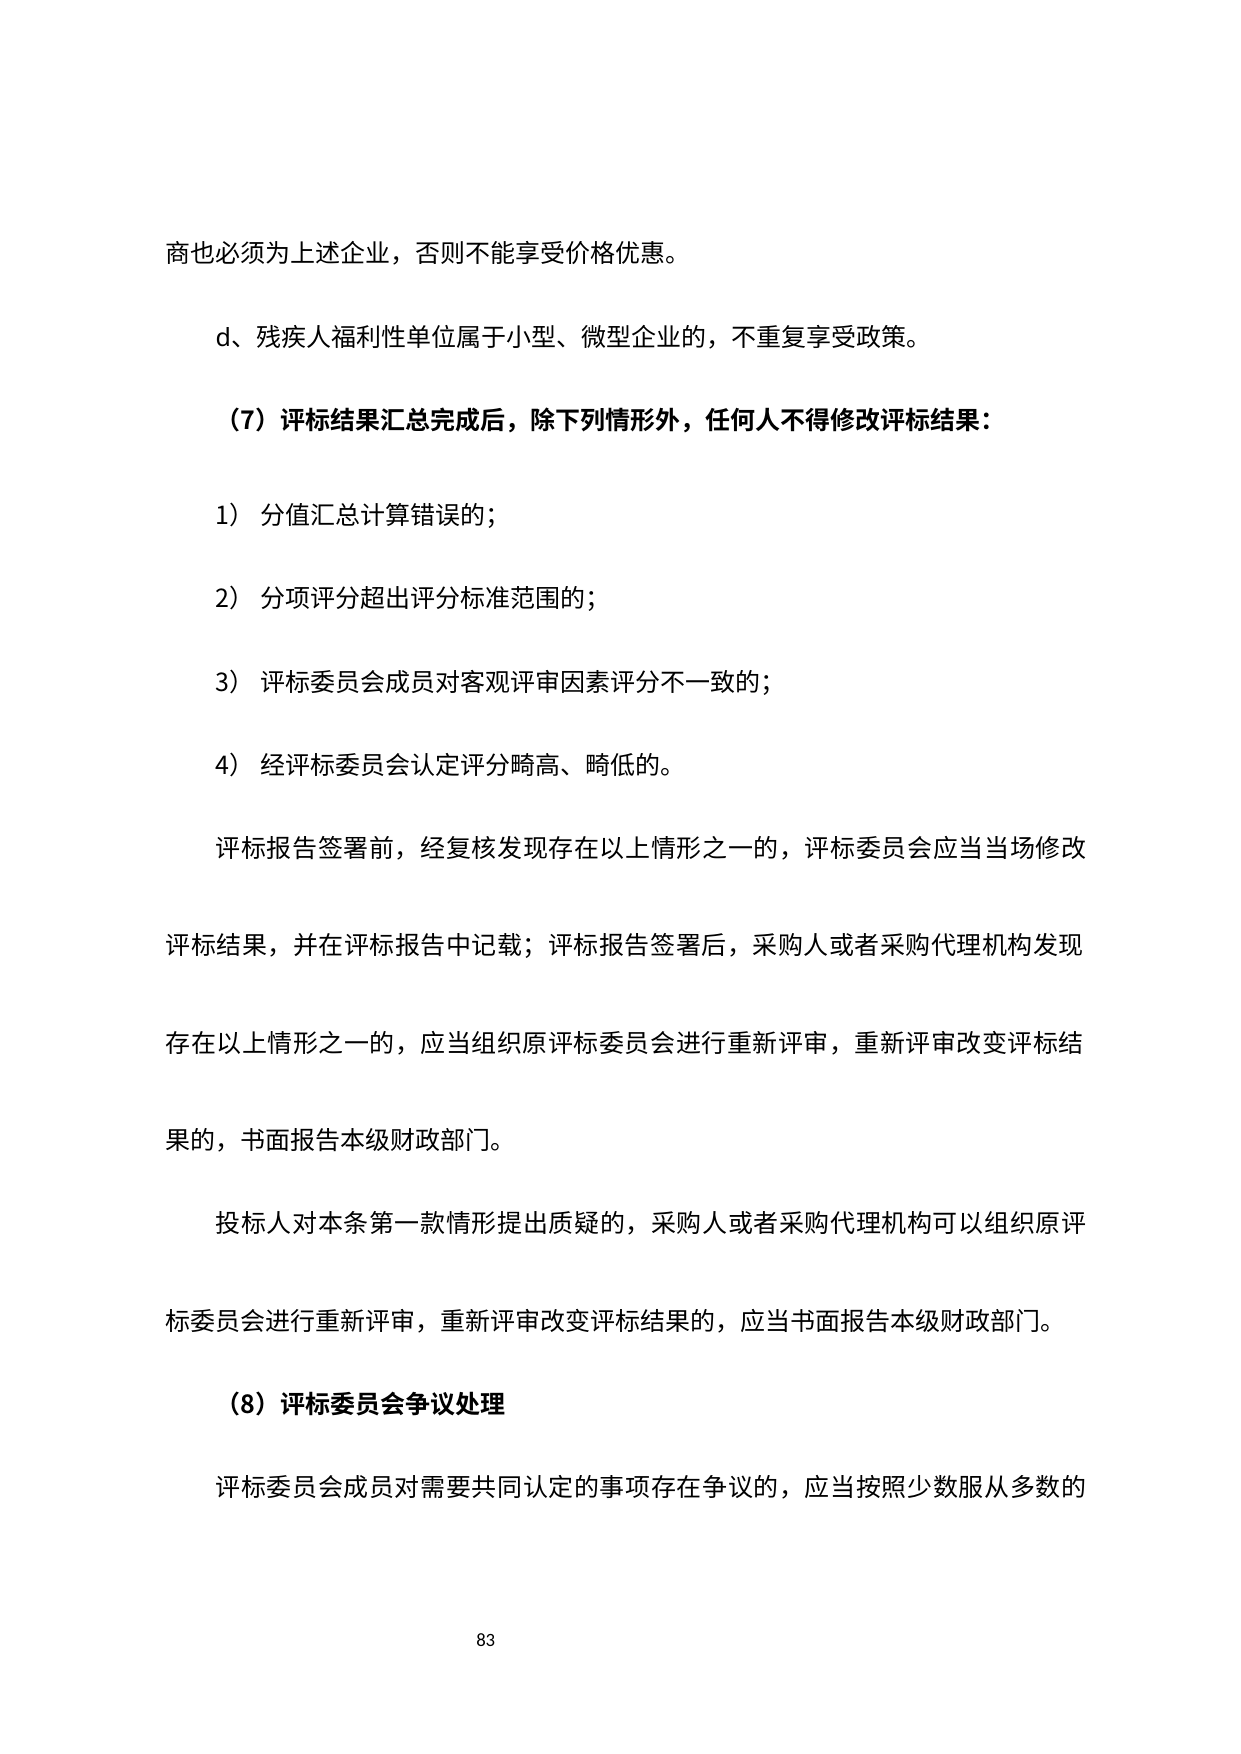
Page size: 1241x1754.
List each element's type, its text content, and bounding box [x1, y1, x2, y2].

text 3） 评标委员会成员对客观评审因素评分不一致的； [165, 648, 1087, 713]
text （7）评标结果汇总完成后，除下列情形外，任何人不得修改评标结果： [165, 386, 1087, 451]
text 评标报告签署前，经复核发现存在以上情形之一的，评标委员会应当当场修改评标结果，并在评标报告中记载；评标报告签署后，采购人或者采购代理机构发现存在以上情形之一的，应当组织原评标委员会进行重新评审，重新评审改变评标结果的，书面报告本级财政部门。 [165, 814, 1087, 1171]
text 1） 分值汇总计算错误的； [165, 481, 1087, 546]
text 投标人对本条第一款情形提出质疑的，采购人或者采购代理机构可以组织原评标委员会进行重新评审，重新评审改变评标结果的，应当书面报告本级财政部门。 [165, 1189, 1087, 1352]
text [165, 1453, 1087, 1518]
text 2） 分项评分超出评分标准范围的； [165, 564, 1087, 629]
text d、残疾人福利性单位属于小型、微型企业的，不重复享受政策。 [165, 303, 1087, 368]
text （8）评标委员会争议处理 [165, 1370, 1087, 1435]
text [165, 219, 1087, 284]
text 4） 经评标委员会认定评分畸高、畸低的。 [165, 731, 1087, 796]
